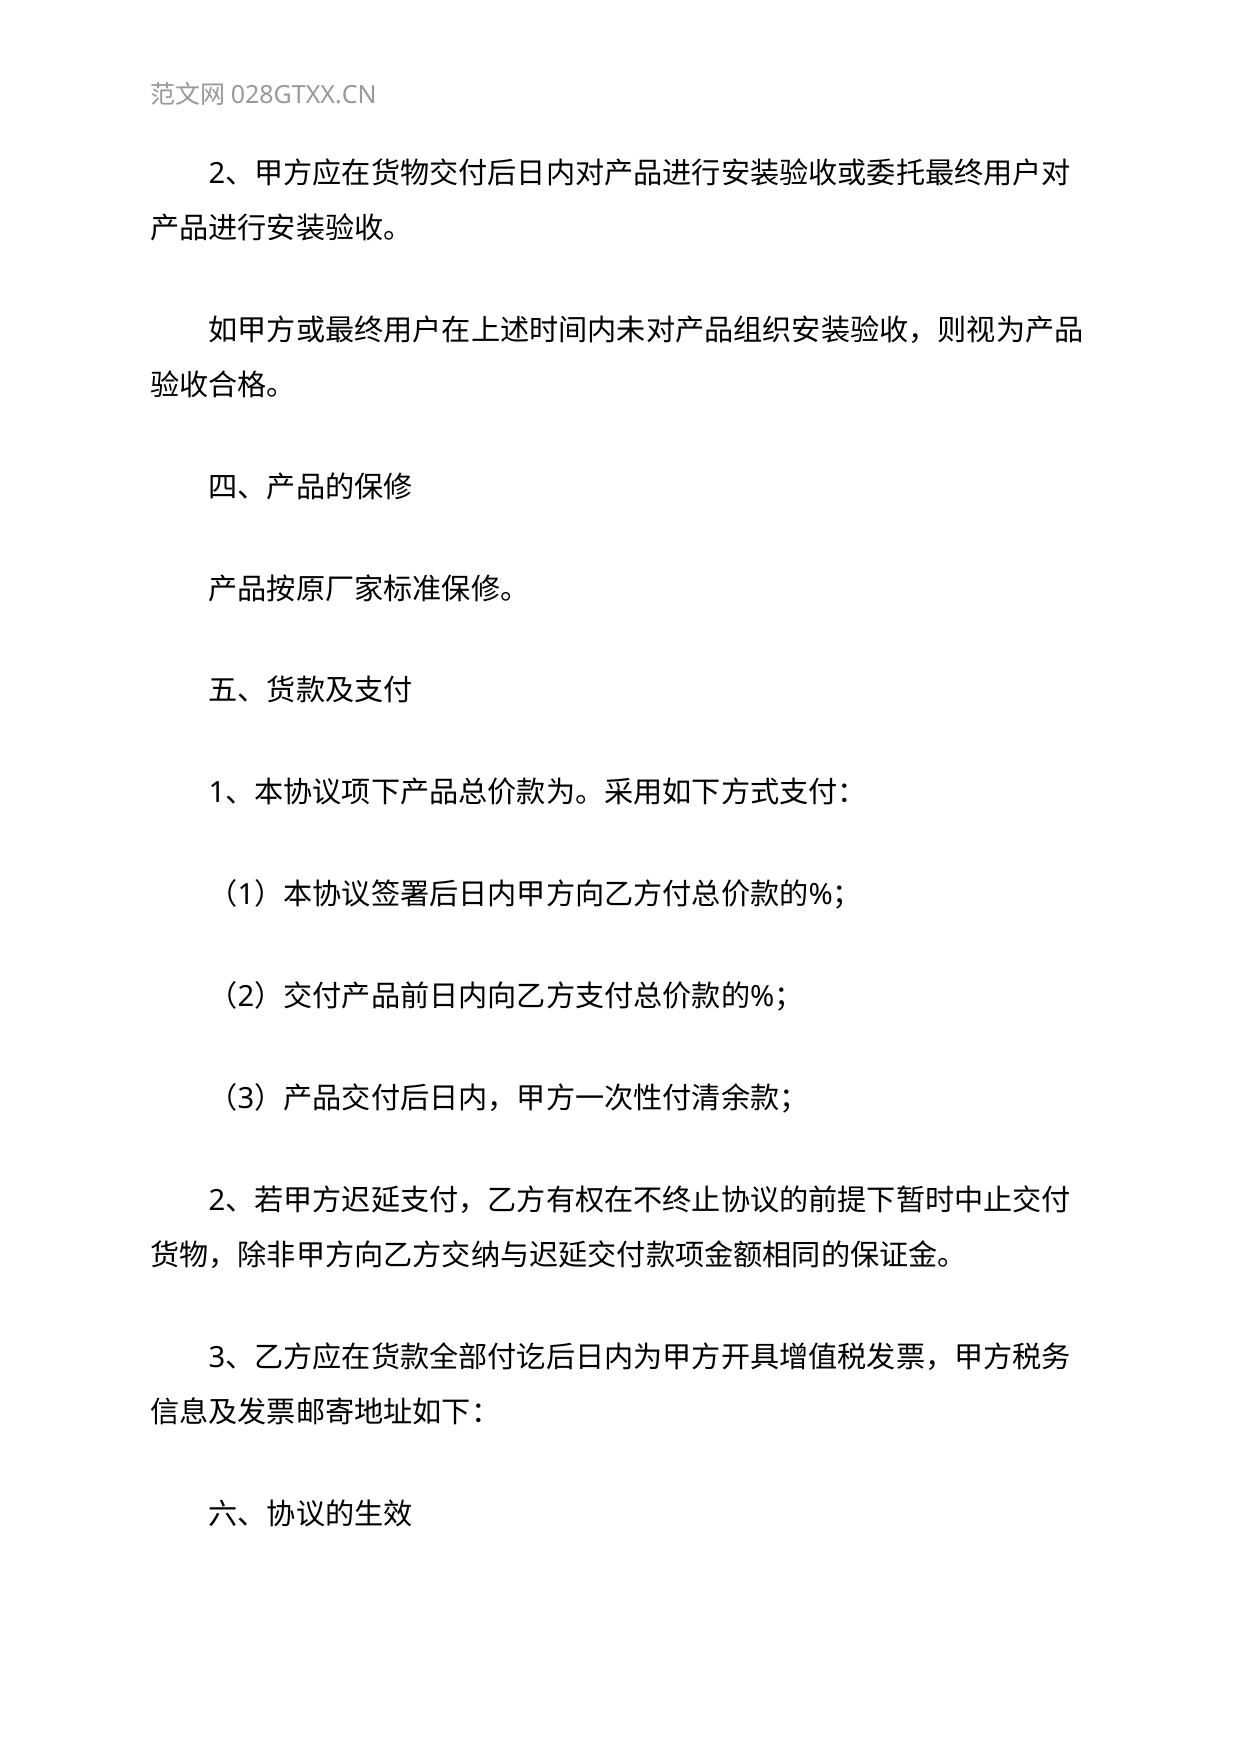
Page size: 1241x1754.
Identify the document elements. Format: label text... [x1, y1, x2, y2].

text 五、货款及支付 [150, 667, 1090, 709]
text 六、协议的生效 [150, 1490, 1090, 1532]
text 2、若甲方迟延支付，乙方有权在不终止协议的前提下暂时中止交付货物，除非甲方向乙方交纳与迟延交付款项金额相同的保证金。 [150, 1177, 1090, 1274]
text （3）产品交付后日内，甲方一次性付清余款； [150, 1075, 1090, 1117]
text 3、乙方应在货款全部付讫后日内为甲方开具增值税发票，甲方税务信息及发票邮寄地址如下： [150, 1333, 1090, 1431]
text 2、甲方应在货物交付后日内对产品进行安装验收或委托最终用户对产品进行安装验收。 [150, 150, 1090, 247]
text 产品按原厂家标准保修。 [150, 565, 1090, 607]
text 四、产品的保修 [150, 463, 1090, 506]
text （1）本协议签署后日内甲方向乙方付总价款的%； [150, 871, 1090, 913]
text （2）交付产品前日内向乙方支付总价款的%； [150, 973, 1090, 1015]
text 1、本协议项下产品总价款为。采用如下方式支付： [150, 769, 1090, 811]
text 如甲方或最终用户在上述时间内未对产品组织安装验收，则视为产品验收合格。 [150, 307, 1090, 404]
